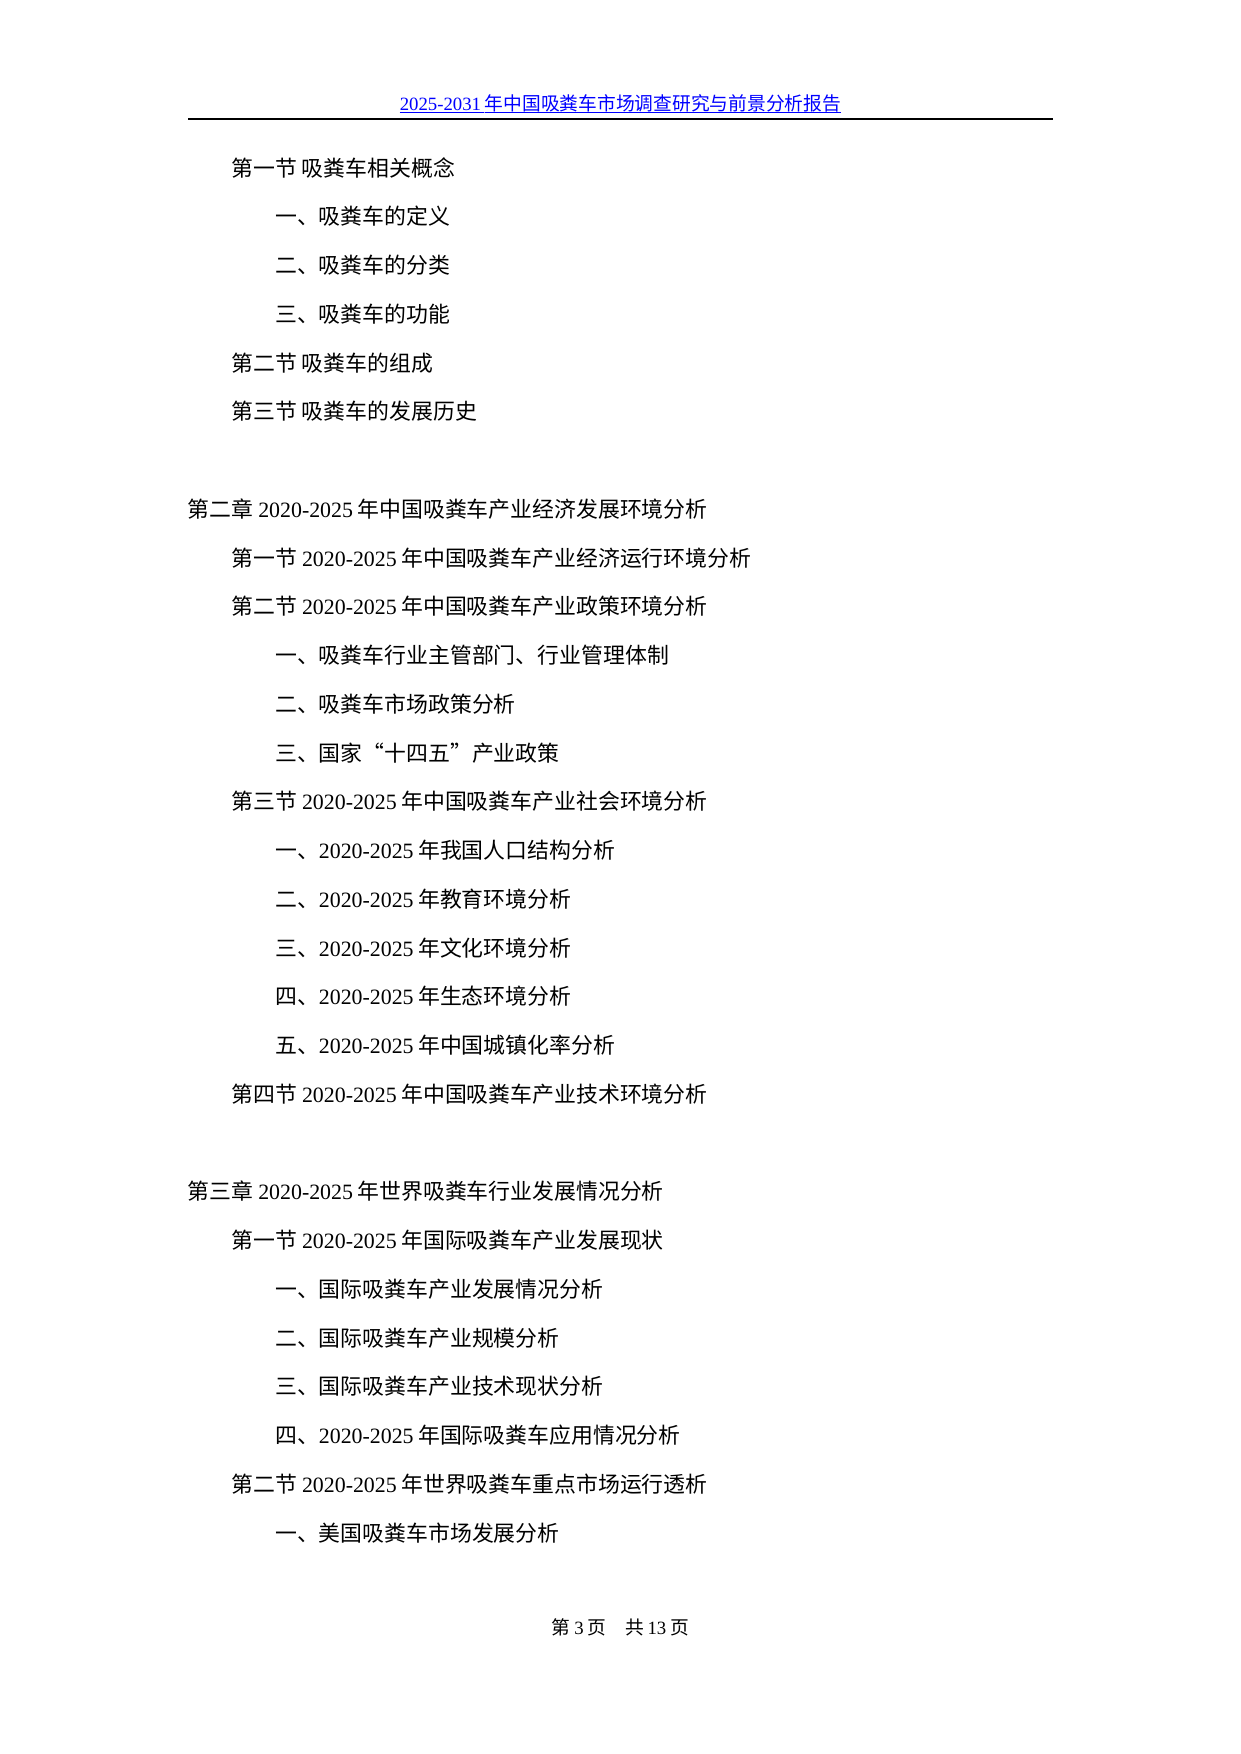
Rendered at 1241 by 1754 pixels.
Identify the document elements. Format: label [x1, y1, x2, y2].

text [187, 150, 1053, 1548]
